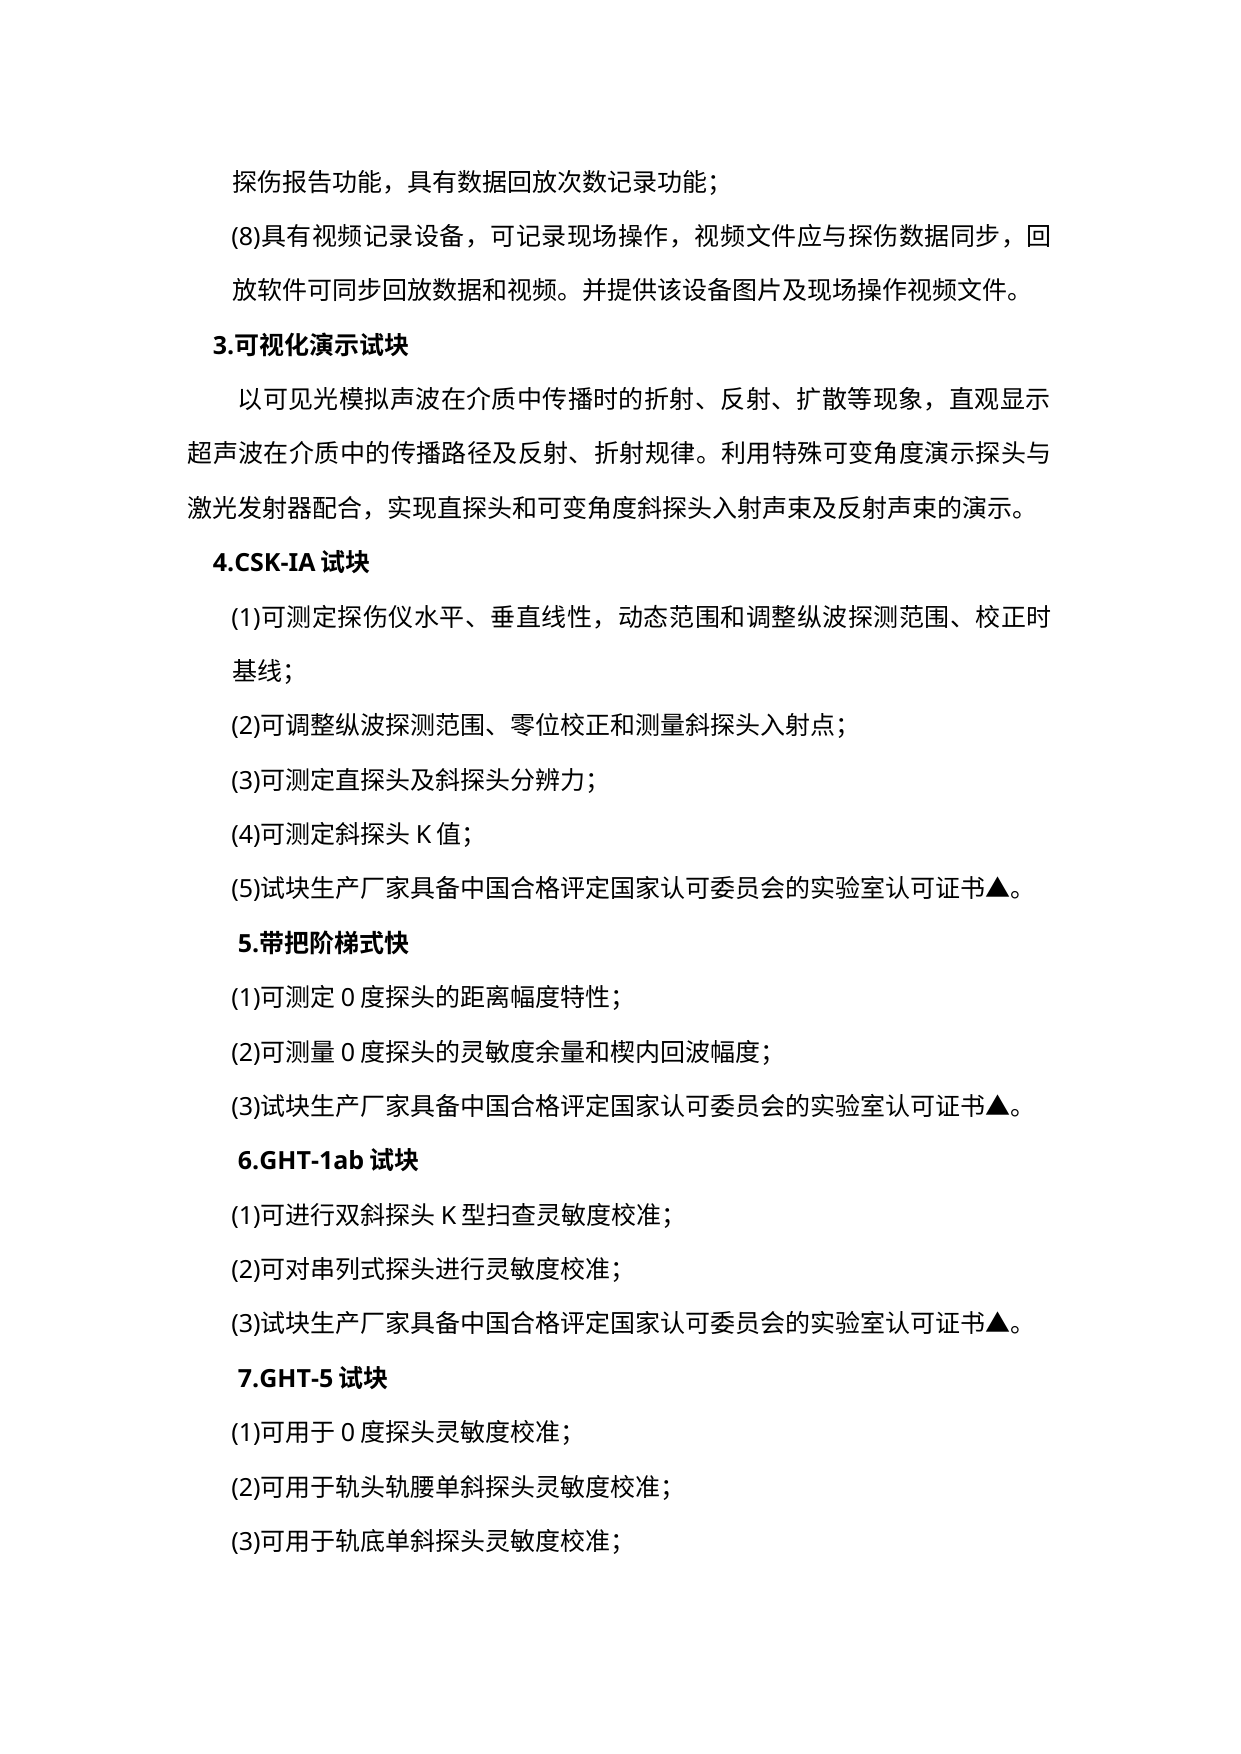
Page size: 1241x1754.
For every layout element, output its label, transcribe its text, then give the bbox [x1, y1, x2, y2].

text 4.CSK-IA试块 [187, 543, 1053, 579]
list (2)可调整纵波探测范围、零位校正和测量斜探头入射点； [231, 706, 1053, 742]
text 6.GHT-1ab试块 [187, 1141, 1053, 1177]
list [231, 162, 1053, 198]
list (5)试块生产厂家具备中国合格评定国家认可委员会的实验室认可证书▲。 [231, 869, 1053, 905]
list (3)试块生产厂家具备中国合格评定国家认可委员会的实验室认可证书▲。 [231, 1086, 1053, 1123]
text 7.GHT-5试块 [187, 1358, 1053, 1394]
list (3)可测定直探头及斜探头分辨力； [231, 760, 1053, 796]
list (4)可测定斜探头K值； [231, 814, 1053, 851]
list (1)可进行双斜探头K型扫查灵敏度校准； [231, 1195, 1053, 1231]
text 5.带把阶梯式快 [187, 923, 1053, 959]
list (3)试块生产厂家具备中国合格评定国家认可委员会的实验室认可证书▲。 [231, 1304, 1053, 1340]
list (8)具有视频记录设备，可记录现场操作，视频文件应与探伤数据同步，回放软件可同步回放数据和视频。并提供该设备图片及现场操作视频文件。 [231, 216, 1053, 307]
list (3)可用于轨底单斜探头灵敏度校准； [231, 1521, 1053, 1558]
text 3.可视化演示试块 [187, 325, 1053, 361]
list (2)可测量0度探头的灵敏度余量和楔内回波幅度； [231, 1032, 1053, 1068]
list (1)可测定探伤仪水平、垂直线性，动态范围和调整纵波探测范围、校正时基线； [231, 597, 1053, 688]
text 以可见光模拟声波在介质中传播时的折射、反射、扩散等现象，直观显示超声波在介质中的传播路径及反射、折射规律。利用特殊可变角度演示探头与激光发射器配合，实现直探头和可变角度斜探头入射声束及反射声束的演示。 [187, 379, 1053, 524]
list (2)可用于轨头轨腰单斜探头灵敏度校准； [231, 1467, 1053, 1503]
list (1)可用于0度探头灵敏度校准； [231, 1413, 1053, 1449]
list (1)可测定0度探头的距离幅度特性； [231, 978, 1053, 1014]
list (2)可对串列式探头进行灵敏度校准； [231, 1249, 1053, 1286]
